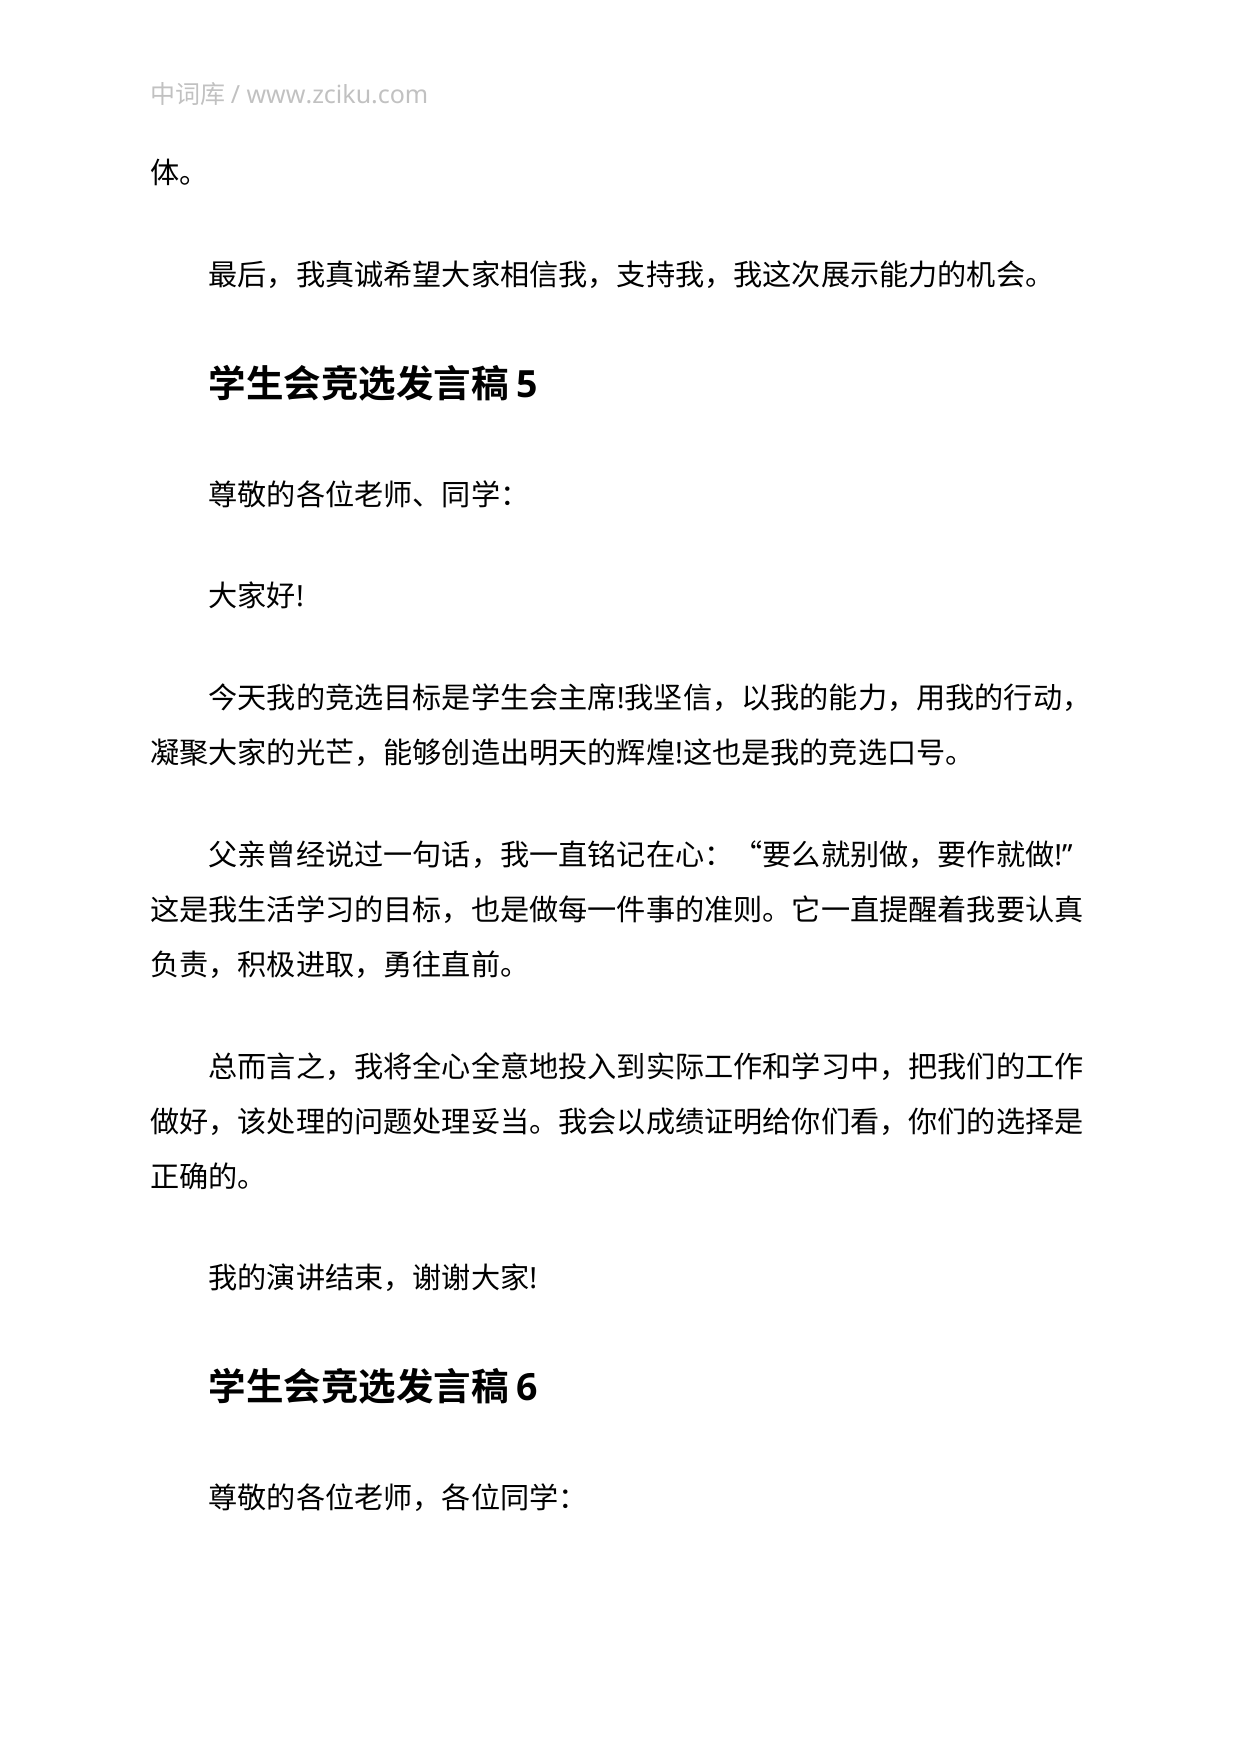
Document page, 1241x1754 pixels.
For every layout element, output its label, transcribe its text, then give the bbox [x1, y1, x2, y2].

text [150, 150, 1090, 192]
text 父亲曾经说过一句话，我一直铭记在心：“要么就别做，要作就做!”这是我生活学习的目标，也是做每一件事的准则。它一直提醒着我要认真负责，积极进取，勇往直前。 [150, 832, 1090, 984]
text 尊敬的各位老师，各位同学： [150, 1475, 1090, 1517]
text 我的演讲结束，谢谢大家! [150, 1255, 1090, 1297]
text 今天我的竞选目标是学生会主席!我坚信，以我的能力，用我的行动，凝聚大家的光芒，能够创造出明天的辉煌!这也是我的竞选口号。 [150, 675, 1090, 772]
text 学生会竞选发言稿5 [150, 353, 1090, 408]
text 学生会竞选发言稿6 [150, 1357, 1090, 1412]
text 大家好! [150, 573, 1090, 615]
text 总而言之，我将全心全意地投入到实际工作和学习中，把我们的工作做好，该处理的问题处理妥当。我会以成绩证明给你们看，你们的选择是正确的。 [150, 1043, 1090, 1196]
text 尊敬的各位老师、同学： [150, 471, 1090, 513]
text 最后，我真诚希望大家相信我，支持我，我这次展示能力的机会。 [150, 252, 1090, 294]
